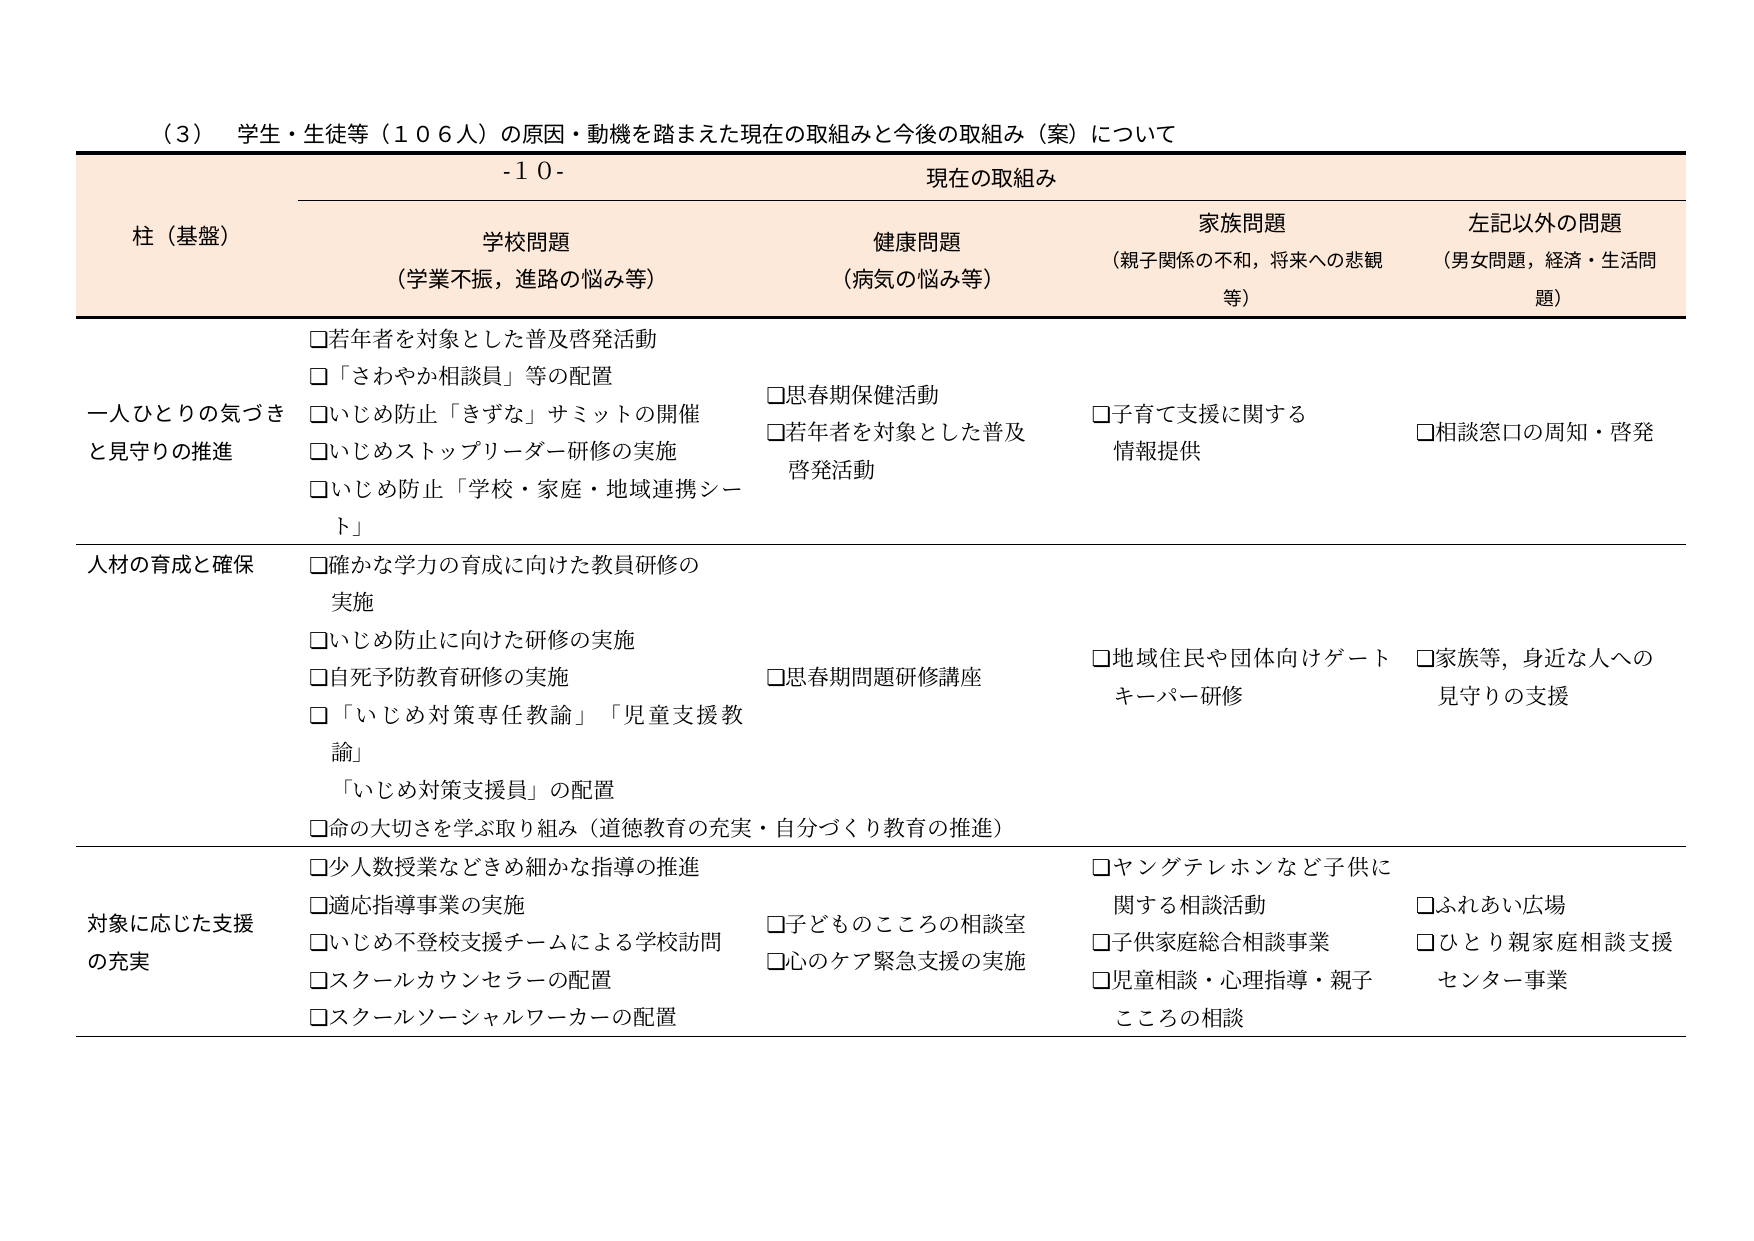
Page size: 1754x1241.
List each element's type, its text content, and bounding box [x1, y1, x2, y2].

table_cell ❏思春期問題研修講座 [755, 545, 1080, 807]
text （３） 学生・生徒等（１０６人）の原因・動機を踏まえた現在の取組みと今後の取組み（案）について [150, 114, 1604, 151]
table_cell ❏確かな学力の育成に向けた教員研修の 実施 ❏いじめ防止に向けた研修の実施 ❏自死予防教育研修の実施 ❏「いじめ対策専任教諭」「児童支援教諭」 「いじめ対策支援員」の配置 [298, 545, 755, 807]
table_cell ❏家族等，身近な人への 見守りの支援 [1404, 545, 1686, 807]
table_header 柱（基盤） [76, 155, 298, 316]
table_cell ❏相談窓口の周知・啓発 [1404, 319, 1686, 544]
table_cell 人材の育成と確保 [76, 545, 298, 846]
table_cell 左記以外の問題 （男女問題，経済・生活問題） [1404, 201, 1686, 316]
table_cell ❏命の大切さを学ぶ取り組み（道徳教育の充実・自分づくり教育の推進） [298, 808, 1686, 846]
table_cell ❏ふれあい広場 ❏ひとり親家庭相談支援センター事業 [1404, 847, 1686, 1036]
table_cell 家族問題 （親子関係の不和，将来への悲観等） [1080, 201, 1404, 316]
table_cell 学校問題 （学業不振，進路の悩み等） [298, 201, 755, 316]
table_cell ❏子育て支援に関する 情報提供 [1080, 319, 1404, 544]
table_cell 健康問題 （病気の悩み等） [755, 201, 1080, 316]
table_cell ❏若年者を対象とした普及啓発活動 ❏「さわやか相談員」等の配置 ❏いじめ防止「きずな」サミットの開催 ❏いじめストップリーダー研修の実施 ❏いじめ防止「学校・家庭・地域連携シート」 [298, 319, 755, 544]
table_cell 対象に応じた支援 の充実 [76, 847, 298, 1036]
table_cell 一人ひとりの気づきと見守りの推進 [76, 319, 298, 544]
table_cell ❏少人数授業などきめ細かな指導の推進 ❏適応指導事業の実施 ❏いじめ不登校支援チームによる学校訪問 ❏スクールカウンセラーの配置 ❏スクールソーシャルワーカーの配置 [298, 847, 755, 1036]
table_cell ❏ヤングテレホンなど子供に関する相談活動 ❏子供家庭総合相談事業 ❏児童相談・心理指導・親子 こころの相談 [1080, 847, 1404, 1036]
table_cell ❏思春期保健活動 ❏若年者を対象とした普及 啓発活動 [755, 319, 1080, 544]
table_cell ❏子どものこころの相談室 ❏心のケア緊急支援の実施 [755, 847, 1080, 1036]
table_cell ❏地域住民や団体向けゲートキーパー研修 [1080, 545, 1404, 807]
table_header 現在の取組み [298, 155, 1686, 200]
